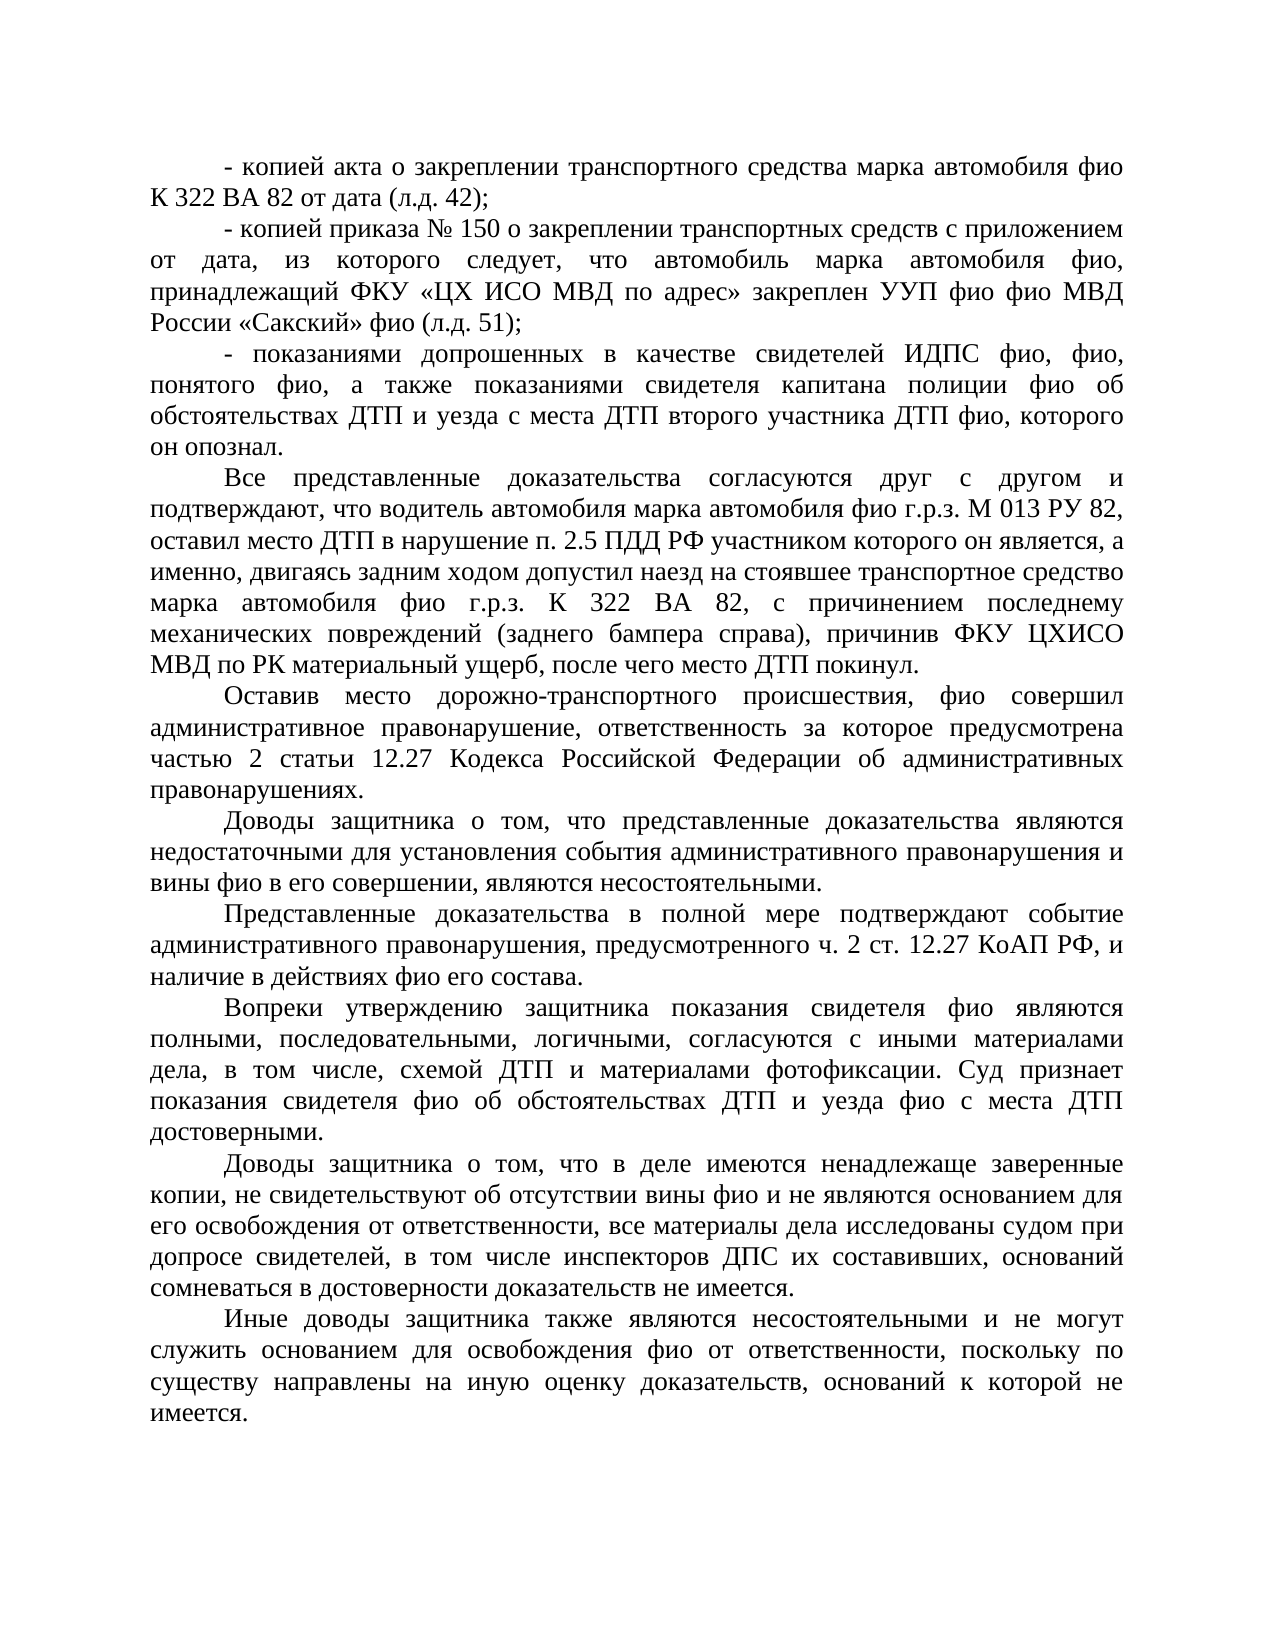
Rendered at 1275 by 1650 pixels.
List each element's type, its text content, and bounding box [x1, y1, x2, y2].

text Все представленные доказательства согласуются друг с другом и подтверждают, что водитель автомобиля марка автомобиля фио г.р.з. М 013 РУ 82, оставил место ДТП в нарушение п. 2.5 ПДД РФ участником которого он является, а именно, двигаясь задним ходом допустил наезд на стоявшее транспортное средство марка автомобиля фио г.р.з. К 322 ВА 82, с причинением последнему механических повреждений (заднего бампера справа), причинив ФКУ ЦХИСО МВД по РК материальный ущерб, после чего место ДТП покинул. [150, 461, 1125, 679]
text - показаниями допрошенных в качестве свидетелей ИДПС фио, фио, понятого фио, а также показаниями свидетеля капитана полиции фио об обстоятельствах ДТП и уезда с места ДТП второго участника ДТП фио, которого он опознал. [150, 337, 1125, 461]
text - копией приказа № 150 о закреплении транспортных средств с приложением от дата, из которого следует, что автомобиль марка автомобиля фио, принадлежащий ФКУ «ЦХ ИСО МВД по адрес» закреплен УУП фио фио МВД России «Сакский» фио (л.д. 51); [150, 212, 1125, 337]
text Представленные доказательства в полной мере подтверждают событие административного правонарушения, предусмотренного ч. 2 ст. 12.27 КоАП РФ, и наличие в действиях фио его состава. [150, 897, 1125, 991]
text Иные доводы защитника также являются несостоятельными и не могут служить основанием для освобождения фио от ответственности, поскольку по существу направлены на иную оценку доказательств, оснований к которой не имеется. [150, 1302, 1125, 1427]
text Доводы защитника о том, что представленные доказательства являются недостаточными для установления события административного правонарушения и вины фио в его совершении, являются несостоятельными. [150, 804, 1125, 897]
text Оставив место дорожно-транспортного происшествия, фио совершил административное правонарушение, ответственность за которое предусмотрена частью 2 статьи 12.27 Кодекса Российской Федерации об административных правонарушениях. [150, 679, 1125, 804]
text Доводы защитника о том, что в деле имеются ненадлежаще заверенные копии, не свидетельствуют об отсутствии вины фио и не являются основанием для его освобождения от ответственности, все материалы дела исследованы судом при допросе свидетелей, в том числе инспекторов ДПС их составивших, оснований сомневаться в достоверности доказательств не имеется. [150, 1147, 1125, 1302]
text Вопреки утверждению защитника показания свидетеля фио являются полными, последовательными, логичными, согласуются с иными материалами дела, в том числе, схемой ДТП и материалами фотофиксации. Суд признает показания свидетеля фио об обстоятельствах ДТП и уезда фио с места ДТП достоверными. [150, 991, 1125, 1147]
text - копией акта о закреплении транспортного средства марка автомобиля фио К 322 ВА 82 от дата (л.д. 42); [150, 150, 1125, 212]
